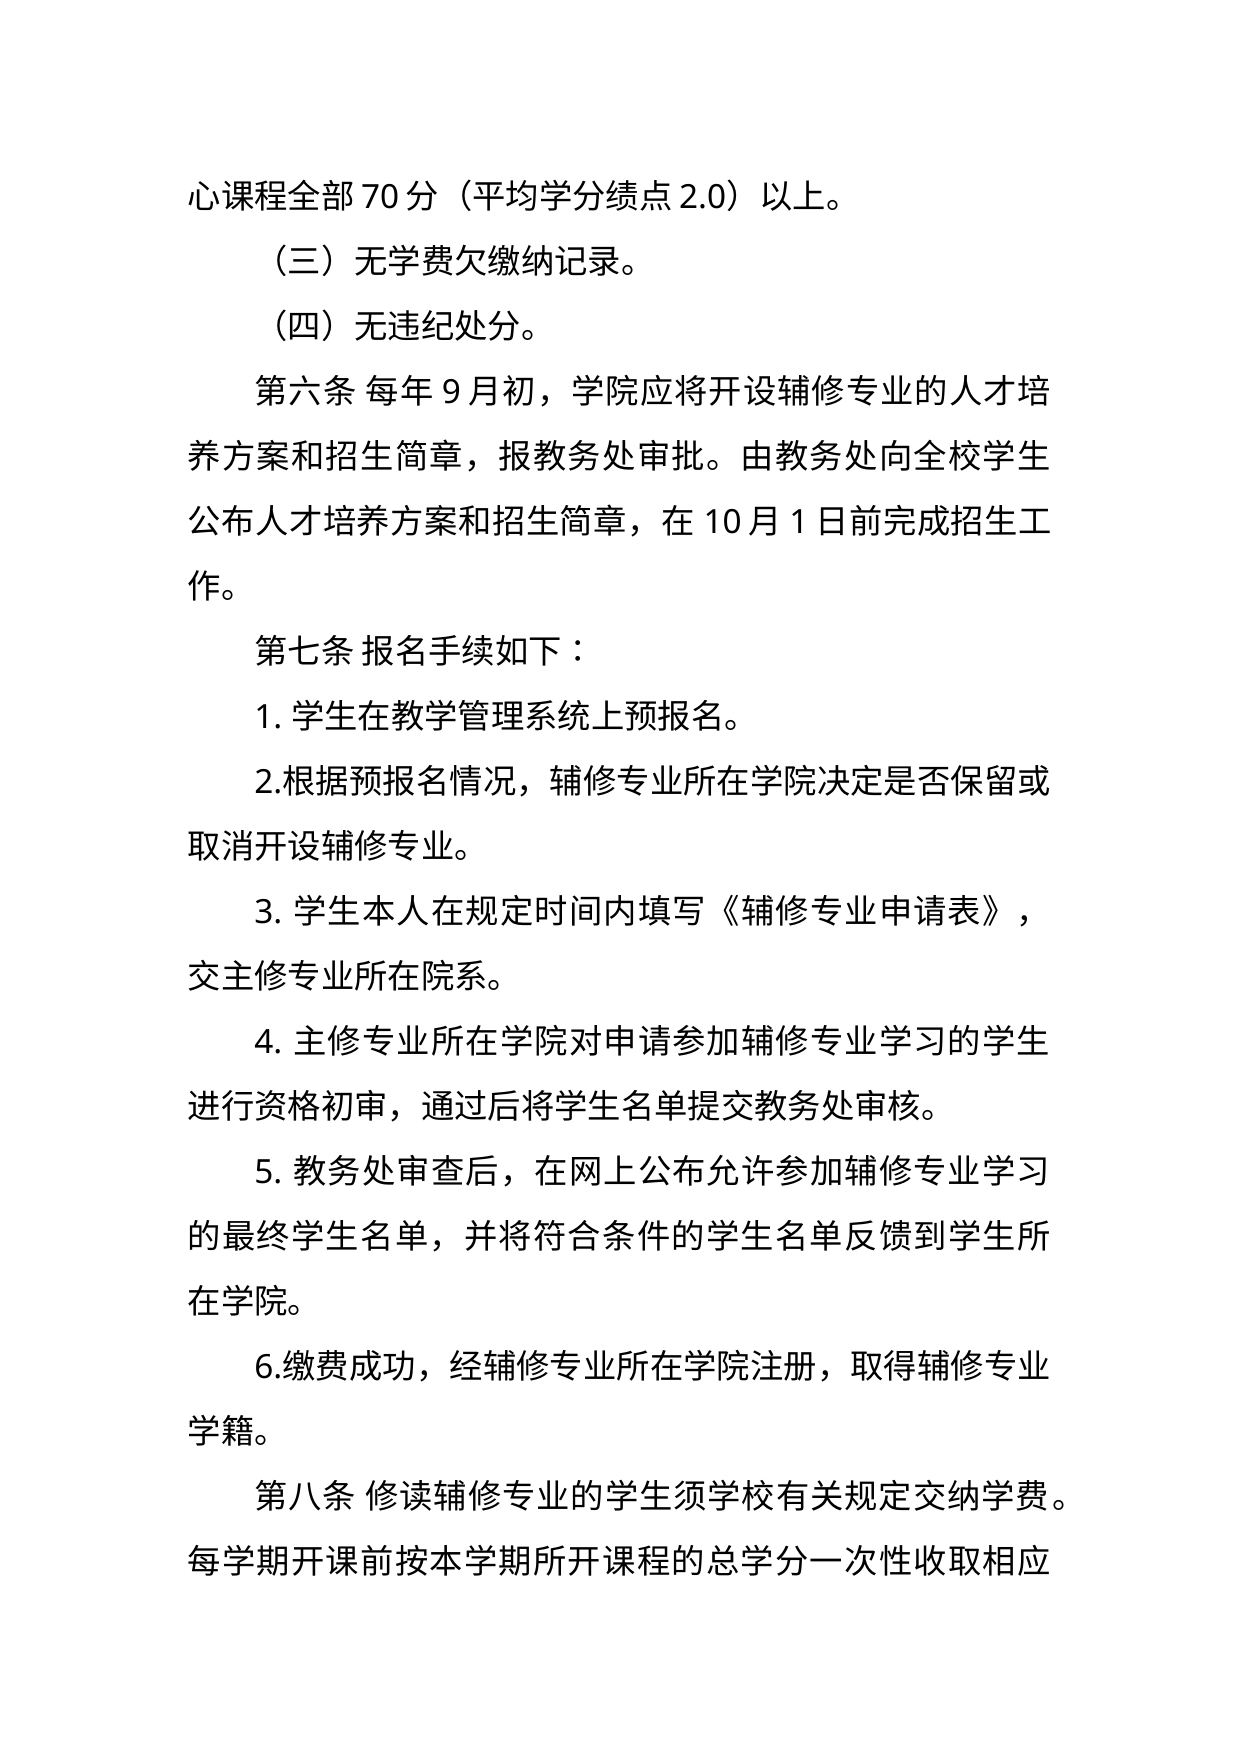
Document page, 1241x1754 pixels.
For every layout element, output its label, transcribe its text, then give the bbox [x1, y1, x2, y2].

text 第六条 每年9月初，学院应将开设辅修专业的人才培养方案和招生简章，报教务处审批。由教务处向全校学生公布人才培养方案和招生简章，在10月1日前完成招生工作。 [187, 357, 1053, 617]
text 第七条 报名手续如下∶ [187, 617, 1053, 682]
text 5. 教务处审查后，在网上公布允许参加辅修专业学习的最终学生名单，并将符合条件的学生名单反馈到学生所在学院。 [187, 1137, 1053, 1332]
text （三）无学费欠缴纳记录。 [187, 227, 1053, 292]
text （四）无违纪处分。 [187, 292, 1053, 357]
text 2.根据预报名情况，辅修专业所在学院决定是否保留或取消开设辅修专业。 [187, 747, 1053, 877]
text 6.缴费成功，经辅修专业所在学院注册，取得辅修专业学籍。 [187, 1332, 1053, 1462]
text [187, 1462, 1053, 1592]
text 3. 学生本人在规定时间内填写《辅修专业申请表》，交主修专业所在院系。 [187, 877, 1053, 1007]
text 4. 主修专业所在学院对申请参加辅修专业学习的学生进行资格初审，通过后将学生名单提交教务处审核。 [187, 1007, 1053, 1137]
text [187, 162, 1053, 227]
text 1. 学生在教学管理系统上预报名。 [187, 682, 1053, 747]
